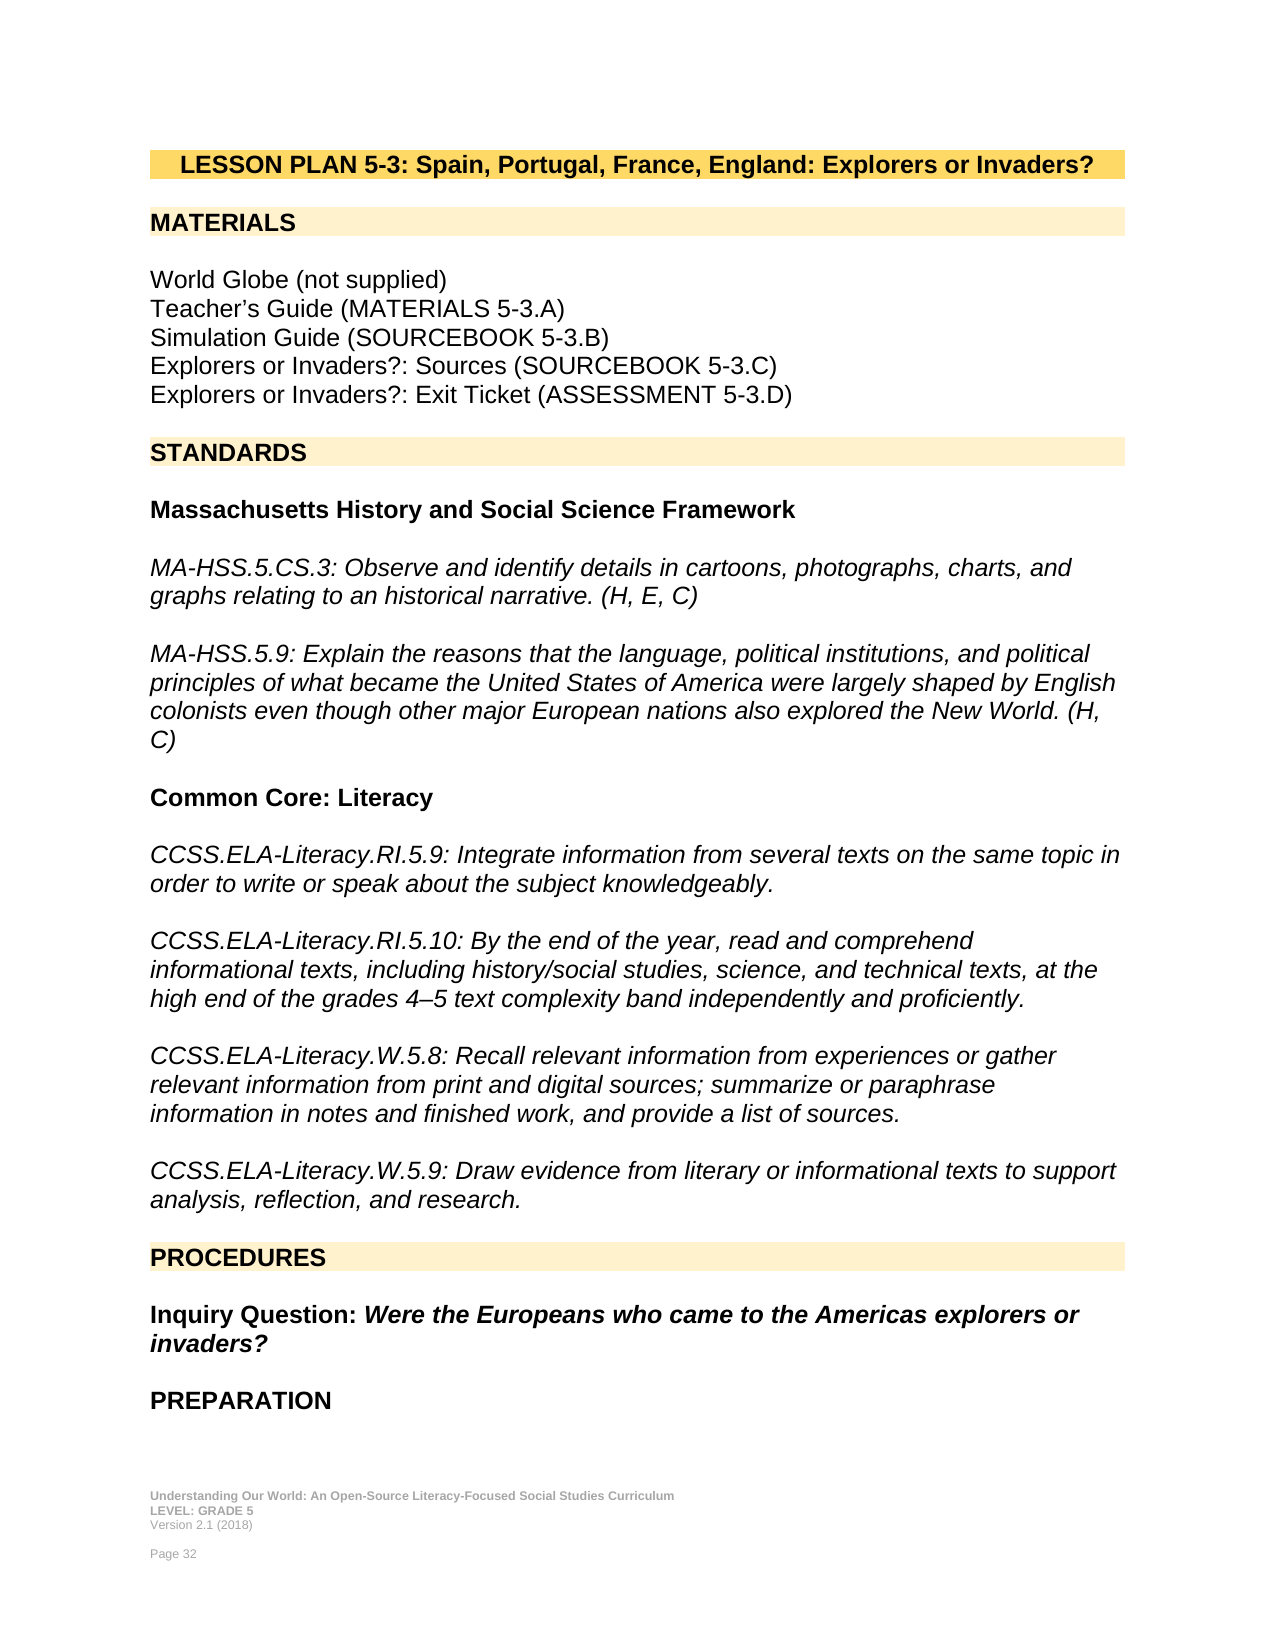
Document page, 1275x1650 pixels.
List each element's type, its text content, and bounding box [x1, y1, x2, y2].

text Explorers or Invaders?: Sources (SOURCEBOOK 5-3.C) [150, 351, 1125, 380]
text PROCEDURES [150, 1242, 1125, 1271]
text CCSS.ELA-Literacy.W.5.8: Recall relevant information from experiences or gather relevant information from print and digital sources; summarize or paraphrase information in notes and finished work, and provide a list of sources. [150, 1041, 1125, 1127]
text Massachusetts History and Social Science Framework [150, 495, 1125, 524]
text Common Core: Literacy [150, 782, 1125, 811]
text Explorers or Invaders?: Exit Ticket (ASSESSMENT 5-3.D) [150, 380, 1125, 409]
text PREPARATION [150, 1386, 1125, 1415]
text MA-HSS.5.CS.3: Observe and identify details in cartoons, photographs, charts, and graphs relating to an historical narrative. (H, E, C) [150, 552, 1125, 610]
text Simulation Guide (SOURCEBOOK 5-3.B) [150, 322, 1125, 351]
text Teacher’s Guide (MATERIALS 5-3.A) [150, 294, 1125, 322]
text World Globe (not supplied) [150, 265, 1125, 294]
text LESSON PLAN 5-3: Spain, Portugal, France, England: Explorers or Invaders? [150, 150, 1125, 179]
text STANDARDS [150, 437, 1125, 466]
text MATERIALS [150, 207, 1125, 236]
text CCSS.ELA-Literacy.W.5.9: Draw evidence from literary or informational texts to support analysis, reflection, and research. [150, 1156, 1125, 1214]
text MA-HSS.5.9: Explain the reasons that the language, political institutions, and political principles of what became the United States of America were largely shaped by English colonists even though other major European nations also explored the New World. (H, C) [150, 639, 1125, 754]
text Inquiry Question: Were the Europeans who came to the Americas explorers or invaders? [150, 1300, 1125, 1357]
text CCSS.ELA-Literacy.RI.5.10: By the end of the year, read and comprehend informational texts, including history/social studies, science, and technical texts, at the high end of the grades 4–5 text complexity band independently and proficiently. [150, 926, 1125, 1012]
text CCSS.ELA-Literacy.RI.5.9: Integrate information from several texts on the same topic in order to write or speak about the subject knowledgeably. [150, 840, 1125, 897]
